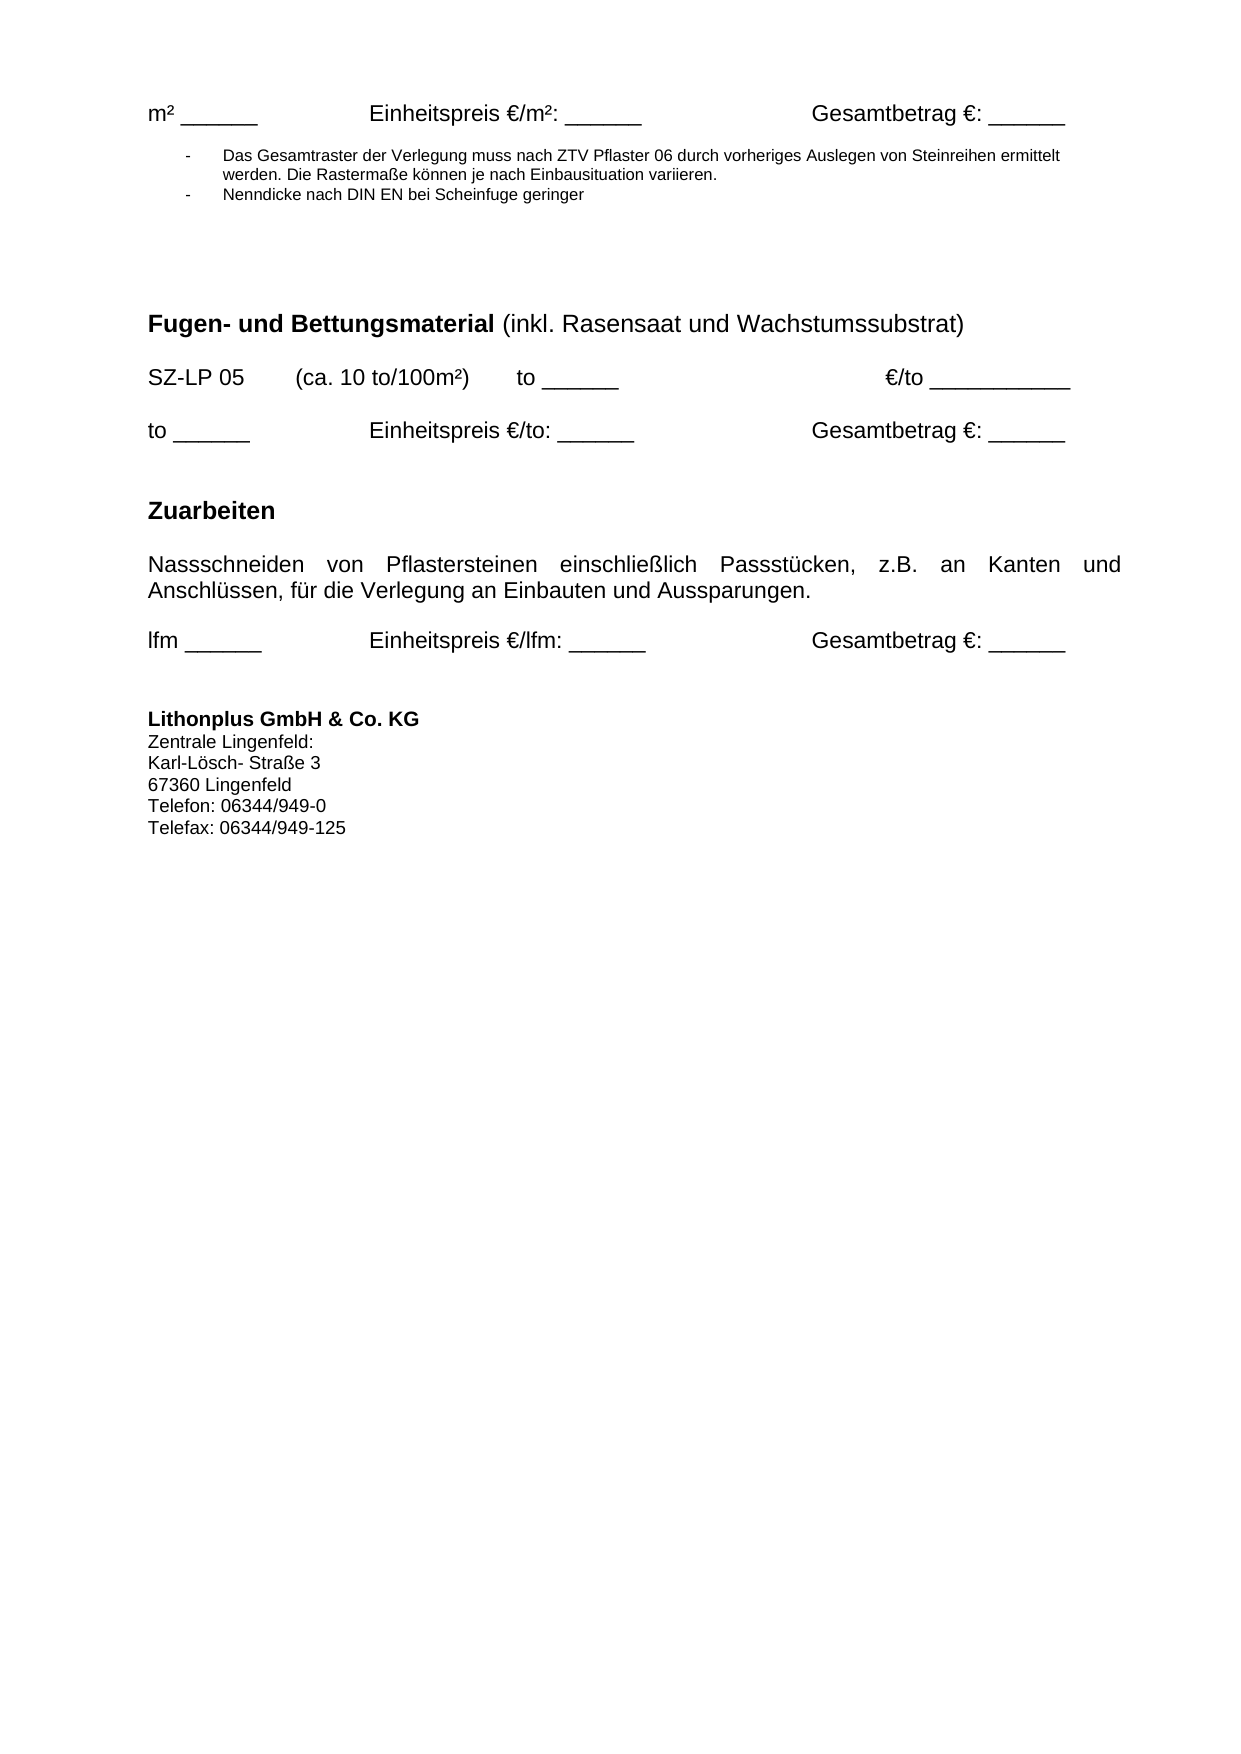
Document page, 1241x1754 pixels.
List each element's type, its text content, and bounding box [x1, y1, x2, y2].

text Zentrale Lingenfeld: [148, 731, 1122, 752]
text Telefon: 06344/949-0 [148, 795, 1122, 817]
text Lithonplus GmbH & Co. KG [148, 707, 1122, 731]
text m² ______ Einheitspreis €/m²: ______ Gesamtbetrag €: ______ [148, 100, 1122, 127]
list Nenndicke nach DIN EN bei Scheinfuge geringer [185, 184, 1122, 203]
text Telefax: 06344/949-125 [148, 817, 1122, 838]
text Fugen- und Bettungsmaterial (inkl. Rasensaat und Wachstumssubstrat) [148, 309, 1122, 338]
text 67360 Lingenfeld [148, 774, 1122, 795]
list Das Gesamtraster der Verlegung muss nach ZTV Pflaster 06 durch vorheriges Auslegen von Steinreihen ermittelt werden. Die Rastermaße können je nach Einbausituation variieren. [185, 146, 1122, 184]
text lfm ______ Einheitspreis €/lfm: ______ Gesamtbetrag €: ______ [148, 627, 1122, 654]
text Nassschneiden von Pflastersteinen einschließlich Passstücken, z.B. an Kanten und Anschlüssen, für die Verlegung an Einbauten und Aussparungen. [148, 551, 1122, 603]
text Zuarbeiten [148, 496, 1122, 524]
text to ______ Einheitspreis €/to: ______ Gesamtbetrag €: ______ [148, 417, 1122, 443]
text Karl-Lösch- Straße 3 [148, 752, 1122, 774]
text SZ-LP 05 (ca. 10 to/100m²) to ______ €/to ___________ [148, 364, 1122, 390]
